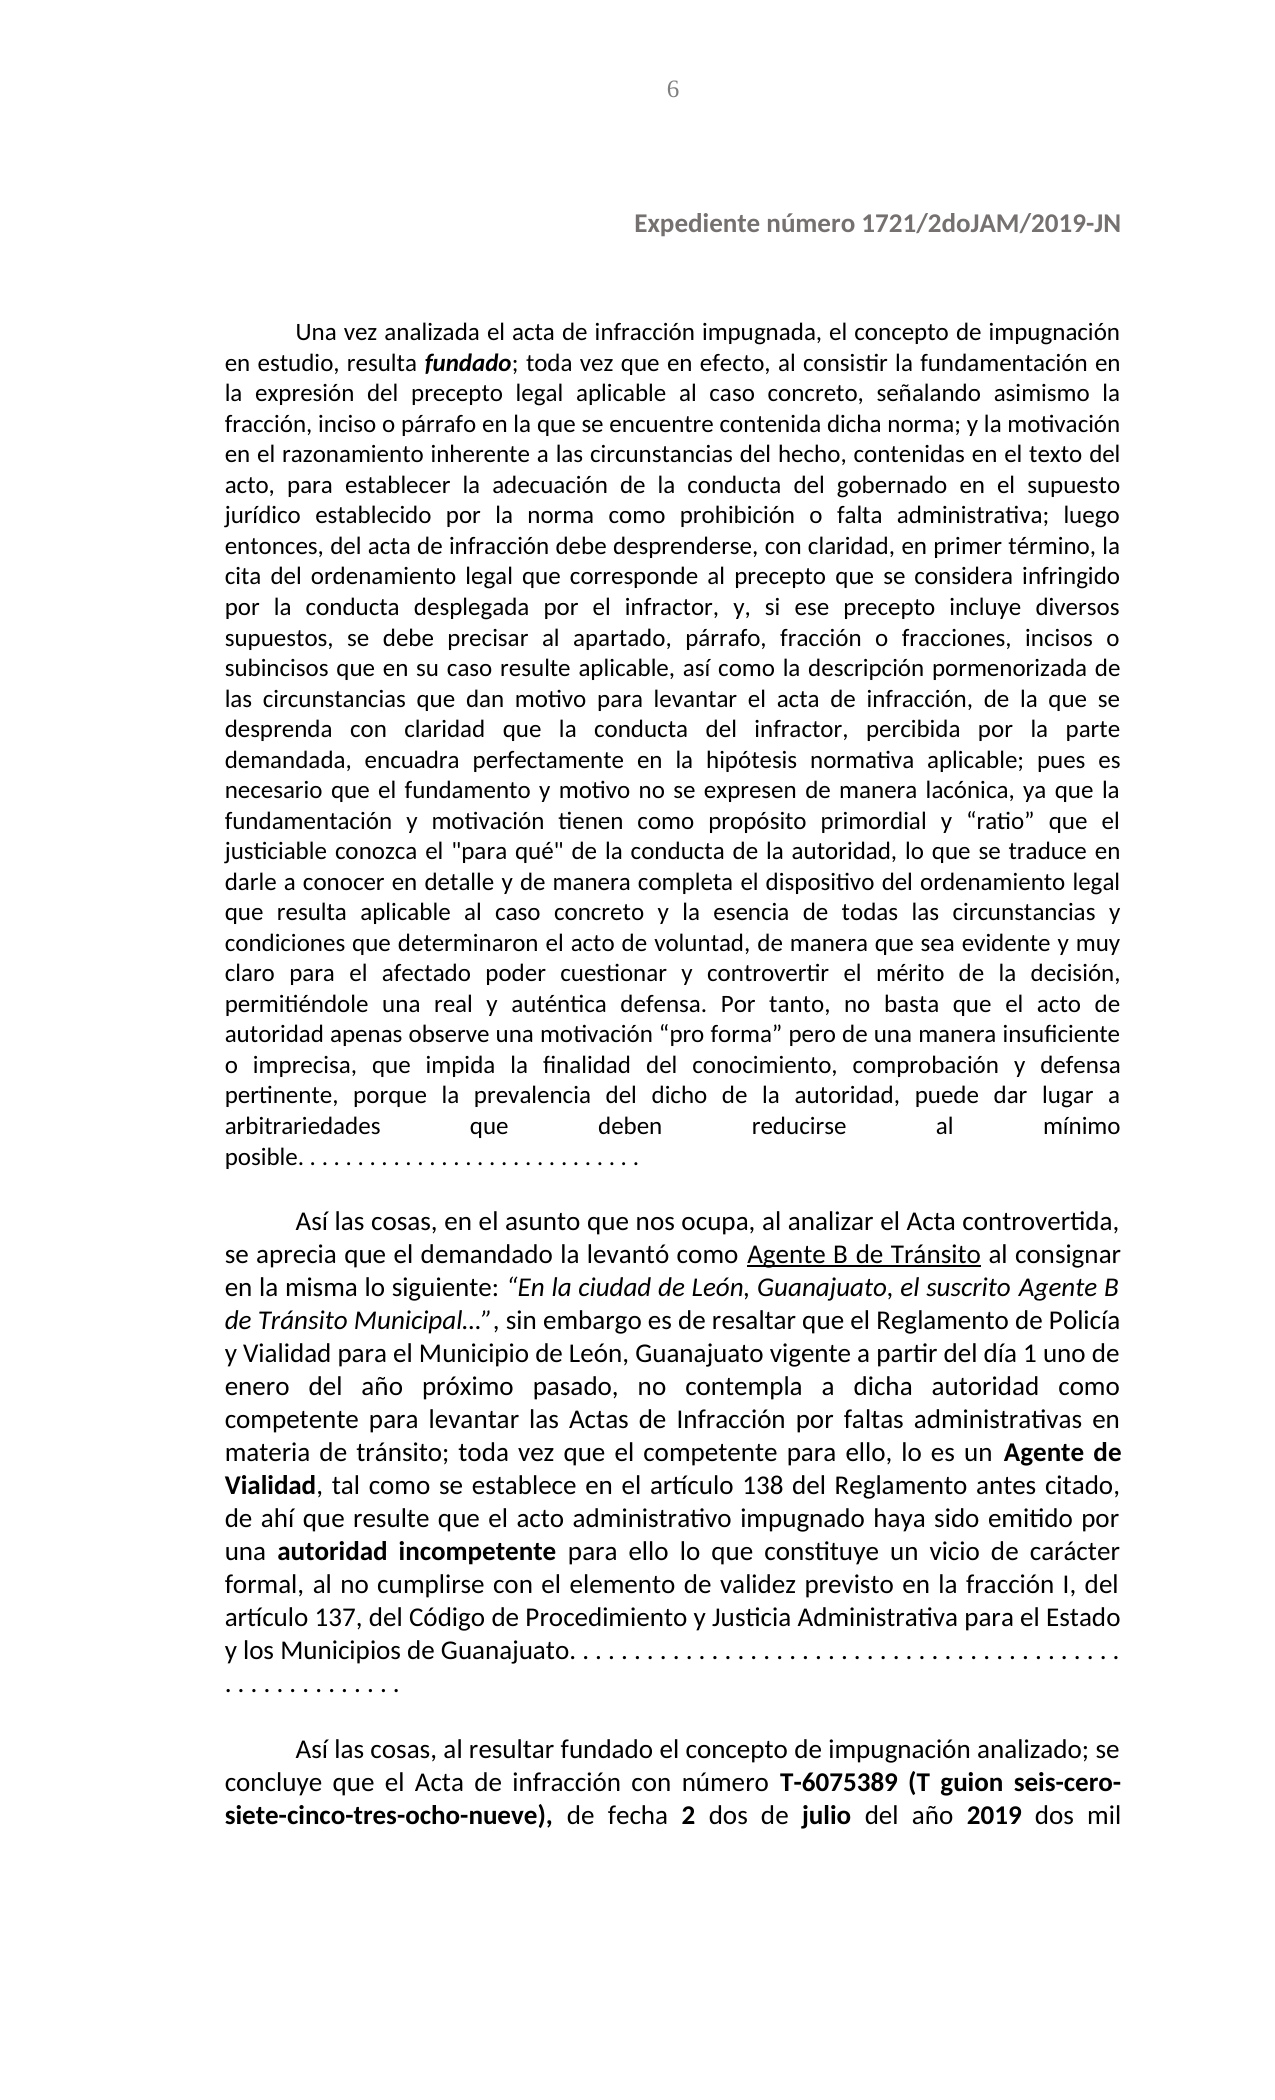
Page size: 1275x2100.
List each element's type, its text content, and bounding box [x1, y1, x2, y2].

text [224, 1732, 1121, 1832]
text Una vez analizada el acta de infracción impugnada, el concepto de impugnación en estudio, resulta fundado; toda vez que en efecto, al consistir la fundamentación en la expresión del precepto legal aplicable al caso concreto, señalando asimismo la fracción, inciso o párrafo en la que se encuentre contenida dicha norma; y la motivación en el razonamiento inherente a las circunstancias del hecho, contenidas en el texto del acto, para establecer la adecuación de la conducta del gobernado en el supuesto jurídico establecido por la norma como prohibición o falta administrativa; luego entonces, del acta de infracción debe desprenderse, con claridad, en primer término, la cita del ordenamiento legal que corresponde al precepto que se considera infringido por la conducta desplegada por el infractor, y, si ese precepto incluye diversos supuestos, se debe precisar al apartado, párrafo, fracción o fracciones, incisos o subincisos que en su caso resulte aplicable, así como la descripción pormenorizada de las circunstancias que dan motivo para levantar el acta de infracción, de la que se desprenda con claridad que la conducta del infractor, percibida por la parte demandada, encuadra perfectamente en la hipótesis normativa aplicable; pues es necesario que el fundamento y motivo no se expresen de manera lacónica, ya que la fundamentación y motivación tienen como propósito primordial y “ratio” que el justiciable conozca el "para qué" de la conducta de la autoridad, lo que se traduce en darle a conocer en detalle y de manera completa el dispositivo del ordenamiento legal que resulta aplicable al caso concreto y la esencia de todas las circunstancias y condiciones que determinaron el acto de voluntad, de manera que sea evidente y muy claro para el afectado poder cuestionar y controvertir el mérito de la decisión, permitiéndole una real y auténtica defensa. Por tanto, no basta que el acto de autoridad apenas observe una motivación “pro forma” pero de una manera insuficiente o imprecisa, que impida la finalidad del conocimiento, comprobación y defensa pertinente, porque la prevalencia del dicho de la autoridad, puede dar lugar a arbitrariedades que deben reducirse al mínimo posible. . . . . . . . . . . . . . . . . . . . . . . . . . . . . [224, 317, 1121, 1171]
text Así las cosas, en el asunto que nos ocupa, al analizar el Acta controvertida, se aprecia que el demandado la levantó como Agente B de Tránsito al consignar en la misma lo siguiente: “En la ciudad de León, Guanajuato, el suscrito Agente B de Tránsito Municipal…”, sin embargo es de resaltar que el Reglamento de Policía y Vialidad para el Municipio de León, Guanajuato vigente a partir del día 1 uno de enero del año próximo pasado, no contempla a dicha autoridad como competente para levantar las Actas de Infracción por faltas administrativas en materia de tránsito; toda vez que el competente para ello, lo es un Agente de Vialidad, tal como se establece en el artículo 138 del Reglamento antes citado, de ahí que resulte que el acto administrativo impugnado haya sido emitido por una autoridad incompetente para ello lo que constituye un vicio de carácter formal, al no cumplirse con el elemento de validez previsto en la fracción I, del artículo 137, del Código de Procedimiento y Justicia Administrativa para el Estado y los Municipios de Guanajuato. . . . . . . . . . . . . . . . . . . . . . . . . . . . . . . . . . . . . . . . . . . . . . . . . . . . . . . . . [224, 1204, 1121, 1699]
